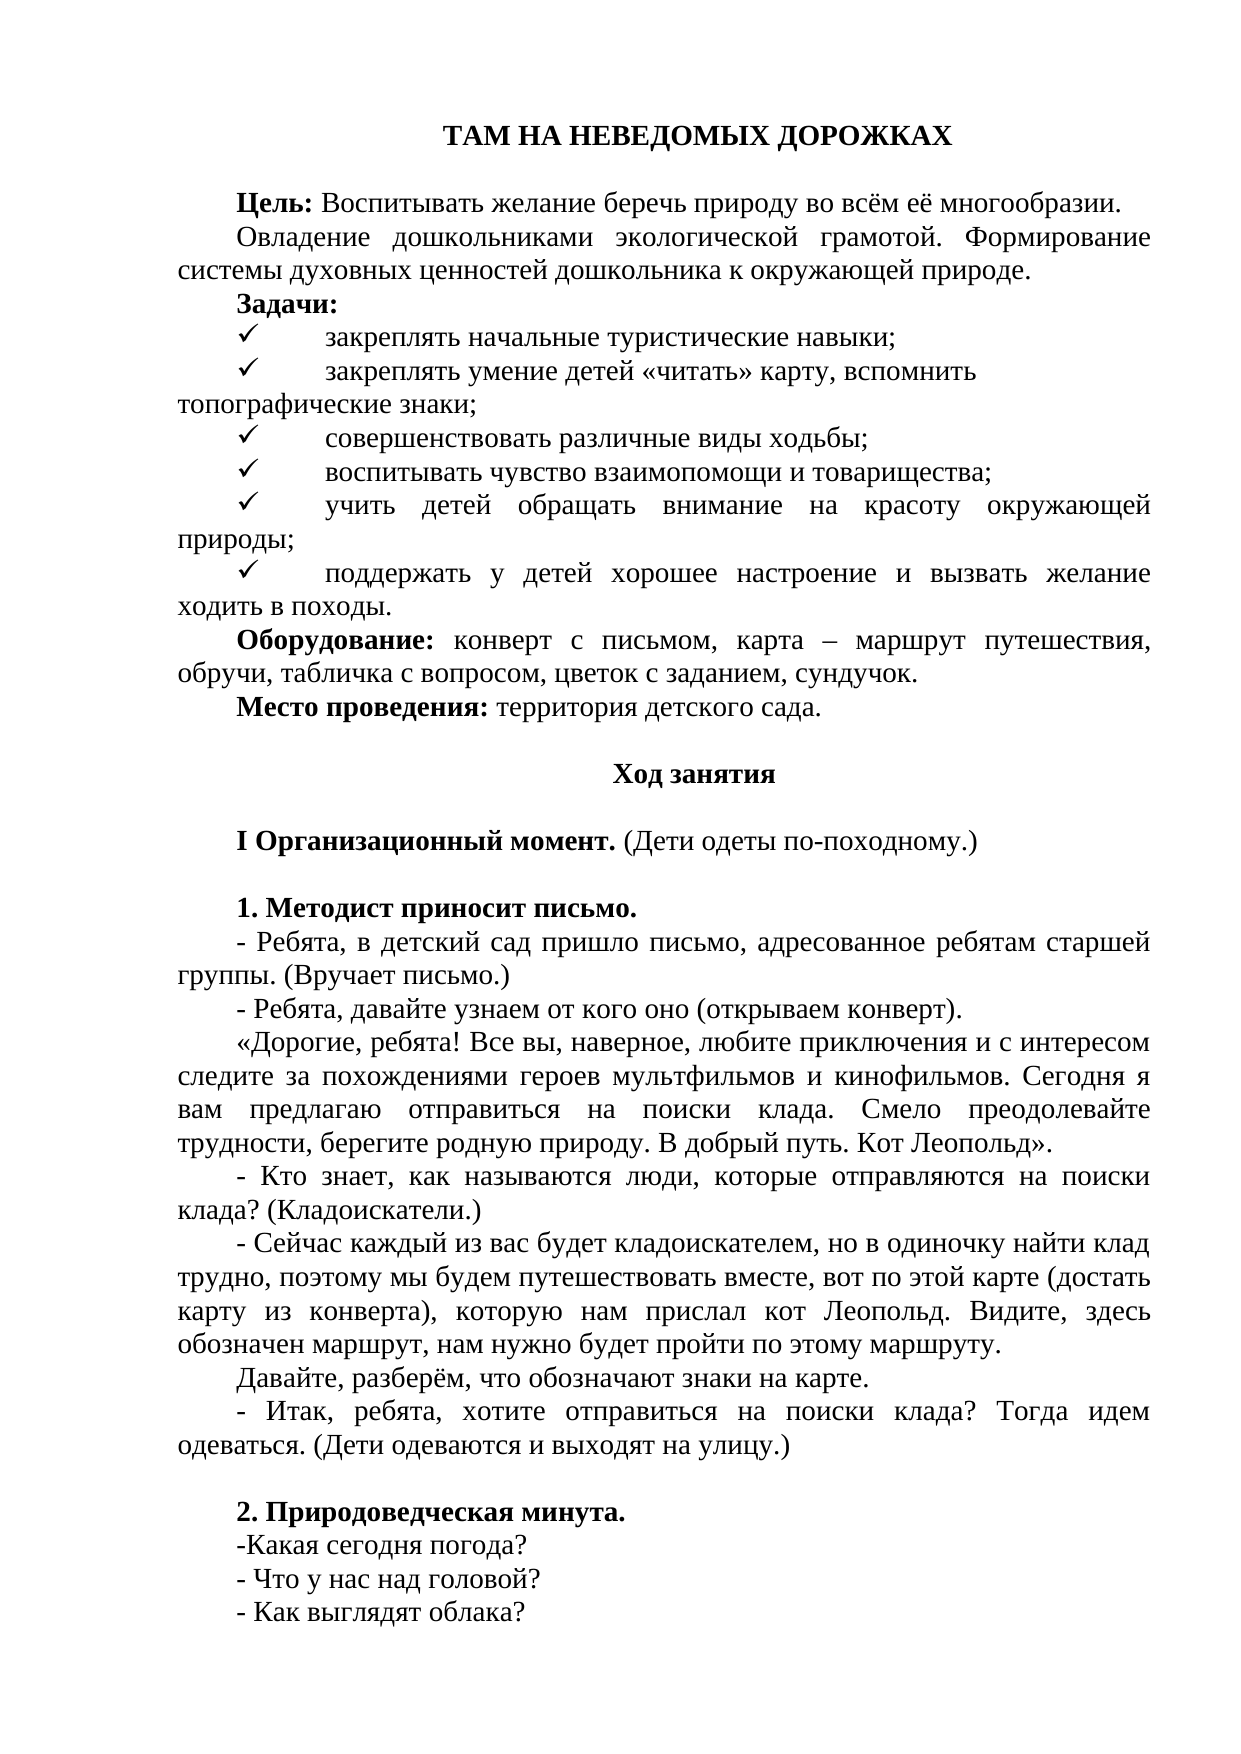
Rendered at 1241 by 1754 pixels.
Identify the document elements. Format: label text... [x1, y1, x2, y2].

list совершенствовать различные виды ходьбы; [177, 420, 1152, 454]
text Место проведения: территория детского сада. [177, 689, 1152, 722]
text ТАМ НА НЕВЕДОМЫХ ДОРОЖКАХ [177, 118, 1152, 152]
list учить детей обращать внимание на красоту окружающей природы; [177, 487, 1152, 555]
text Цель: Воспитывать желание беречь природу во всём её многообразии. [177, 185, 1152, 219]
text - Кто знает, как называются люди, которые отправляются на поиски клада? (Кладоискатели.) [177, 1158, 1152, 1226]
text «Дорогие, ребята! Все вы, наверное, любите приключения и с интересом следите за похождениями героев мультфильмов и кинофильмов. Сегодня я вам предлагаю отправиться на поиски клада. Смело преодолевайте трудности, берегите родную природу. В добрый путь. Кот Леопольд». [177, 1024, 1152, 1158]
list закреплять умение детей «читать» карту, вспомнить топографические знаки; [177, 353, 1152, 420]
list поддержать у детей хорошее настроение и вызвать желание ходить в походы. [177, 555, 1152, 622]
list закреплять начальные туристические навыки; [177, 319, 1152, 353]
text - Итак, ребята, хотите отправиться на поиски клада? Тогда идем одеваться. (Дети одеваются и выходят на улицу.) [177, 1393, 1152, 1460]
text Овладение дошкольниками экологической грамотой. Формирование системы духовных ценностей дошкольника к окружающей природе. [177, 219, 1152, 286]
text - Ребята, давайте узнаем от кого оно (открываем конверт). [177, 991, 1152, 1024]
text - Ребята, в детский сад пришло письмо, адресованное ребятам старшей группы. (Вручает письмо.) [177, 924, 1152, 991]
text Оборудование: конверт с письмом, карта – маршрут путешествия, обручи, табличка с вопросом, цветок с заданием, сундучок. [177, 622, 1152, 689]
list воспитывать чувство взаимопомощи и товарищества; [177, 454, 1152, 487]
text I Организационный момент. (Дети одеты по-походному.) [177, 823, 1152, 857]
text Задачи: [177, 286, 1152, 319]
text 2. Природоведческая минута. [177, 1494, 1152, 1527]
text -Какая сегодня погода? [177, 1527, 1152, 1561]
text - Как выглядят облака? [177, 1594, 1152, 1628]
text Ход занятия [177, 756, 1152, 789]
text Давайте, разберём, что обозначают знаки на карте. [177, 1360, 1152, 1393]
text 1. Методист приносит письмо. [177, 890, 1152, 924]
text - Что у нас над головой? [177, 1561, 1152, 1594]
text - Сейчас каждый из вас будет кладоискателем, но в одиночку найти клад трудно, поэтому мы будем путешествовать вместе, вот по этой карте (достать карту из конверта), которую нам прислал кот Леопольд. Видите, здесь обозначен маршрут, нам нужно будет пройти по этому маршруту. [177, 1226, 1152, 1360]
